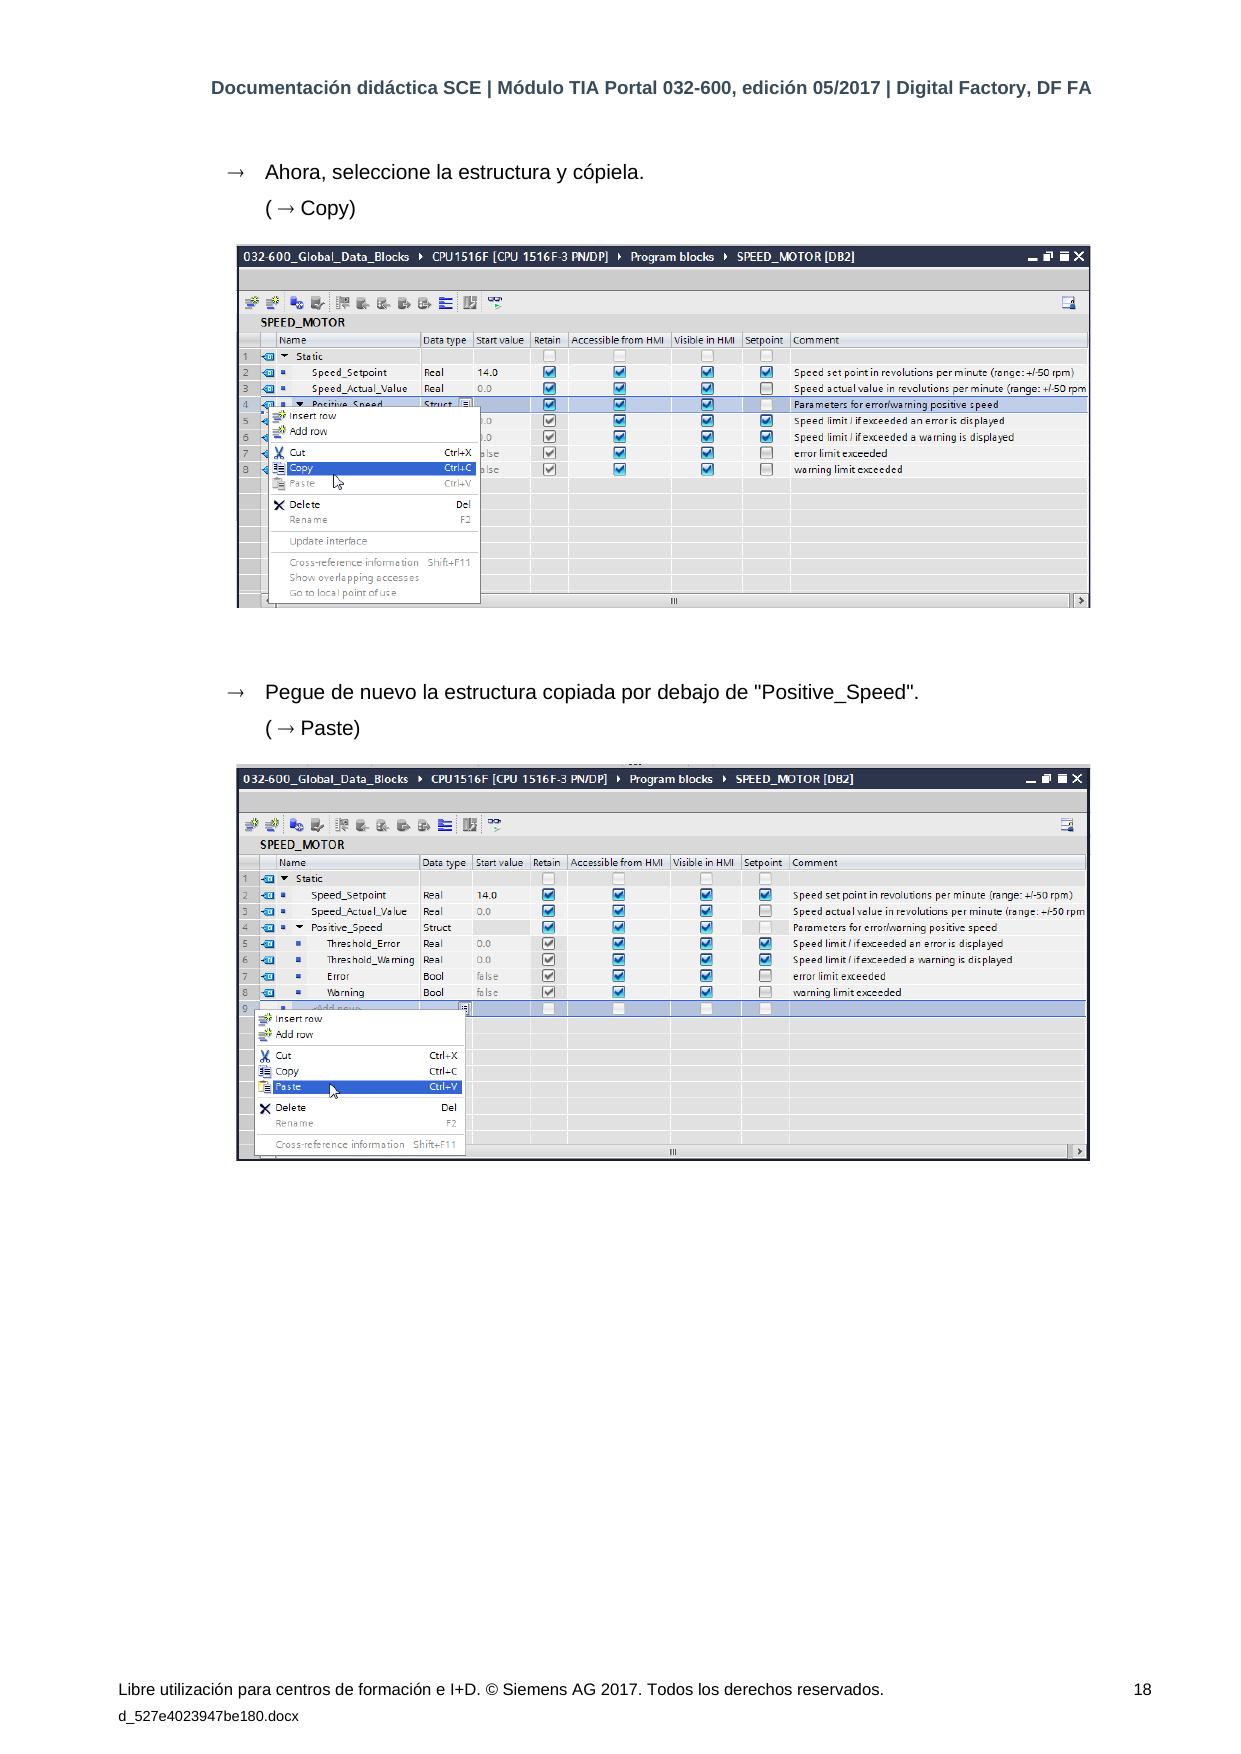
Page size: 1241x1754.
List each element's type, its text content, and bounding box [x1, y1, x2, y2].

picture [236, 764, 1091, 1161]
picture [236, 244, 1091, 608]
text Ahora, seleccione la estructura y cópiela. ( Copy) [227, 160, 1092, 220]
text Pegue de nuevo la estructura copiada por debajo de "Positive_Speed". ( Paste) [227, 680, 1092, 740]
